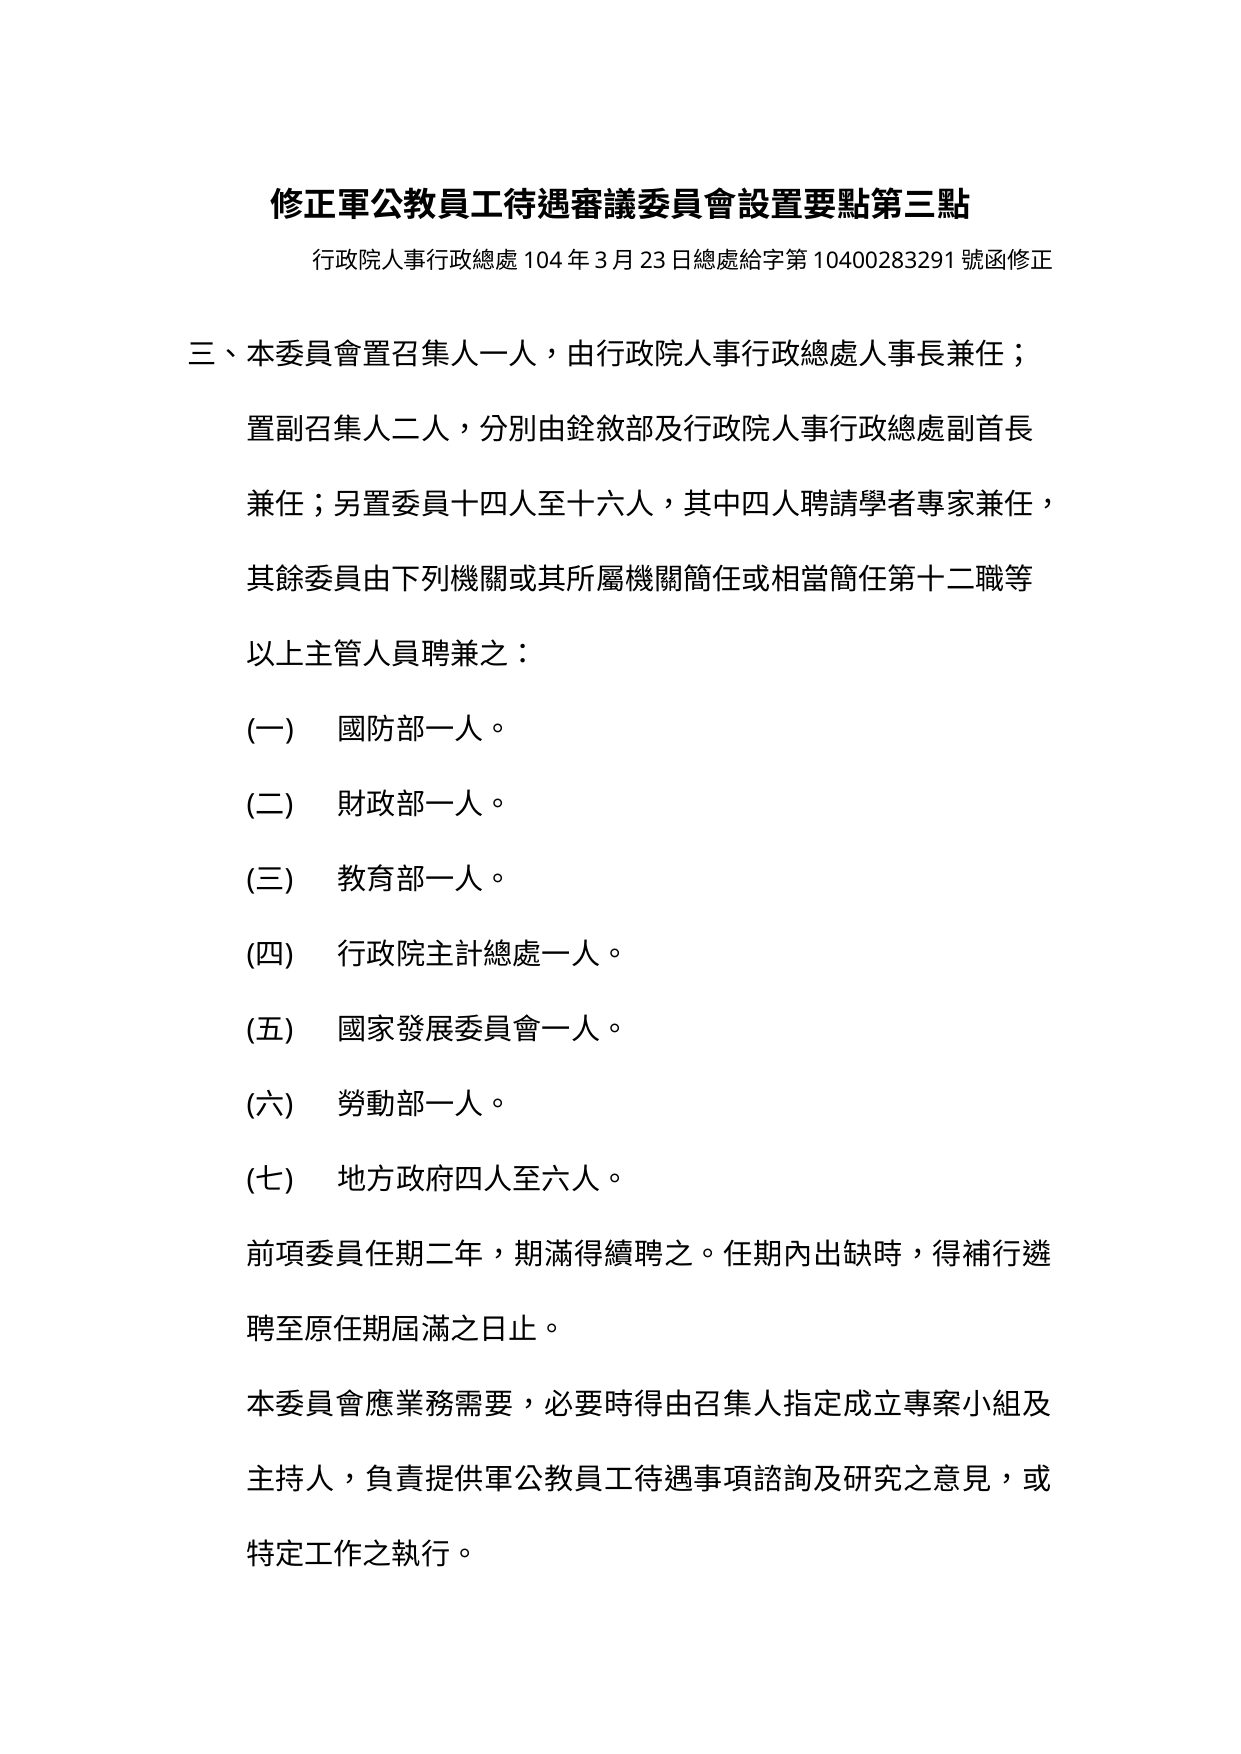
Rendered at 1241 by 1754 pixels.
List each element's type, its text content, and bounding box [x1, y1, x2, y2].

text (五) 國家發展委員會一人。 [246, 989, 1053, 1064]
text (六) 勞動部一人。 [246, 1064, 1053, 1139]
text 三、本委員會置召集人一人，由行政院人事行政總處人事長兼任；置副召集人二人，分別由銓敘部及行政院人事行政總處副首長兼任；另置委員十四人至十六人，其中四人聘請學者專家兼任，其餘委員由下列機關或其所屬機關簡任或相當簡任第十二職等以上主管人員聘兼之： [187, 314, 1053, 689]
text 修正軍公教員工待遇審議委員會設置要點第三點 [187, 164, 1053, 239]
text (二) 財政部一人。 [246, 764, 1053, 839]
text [246, 1139, 1053, 1589]
text (四) 行政院主計總處一人。 [246, 914, 1053, 989]
text (三) 教育部一人。 [246, 839, 1053, 914]
text (一) 國防部一人。 [246, 689, 1053, 764]
text 行政院人事行政總處104年3月23日總處給字第10400283291號函修正 [187, 239, 1053, 277]
